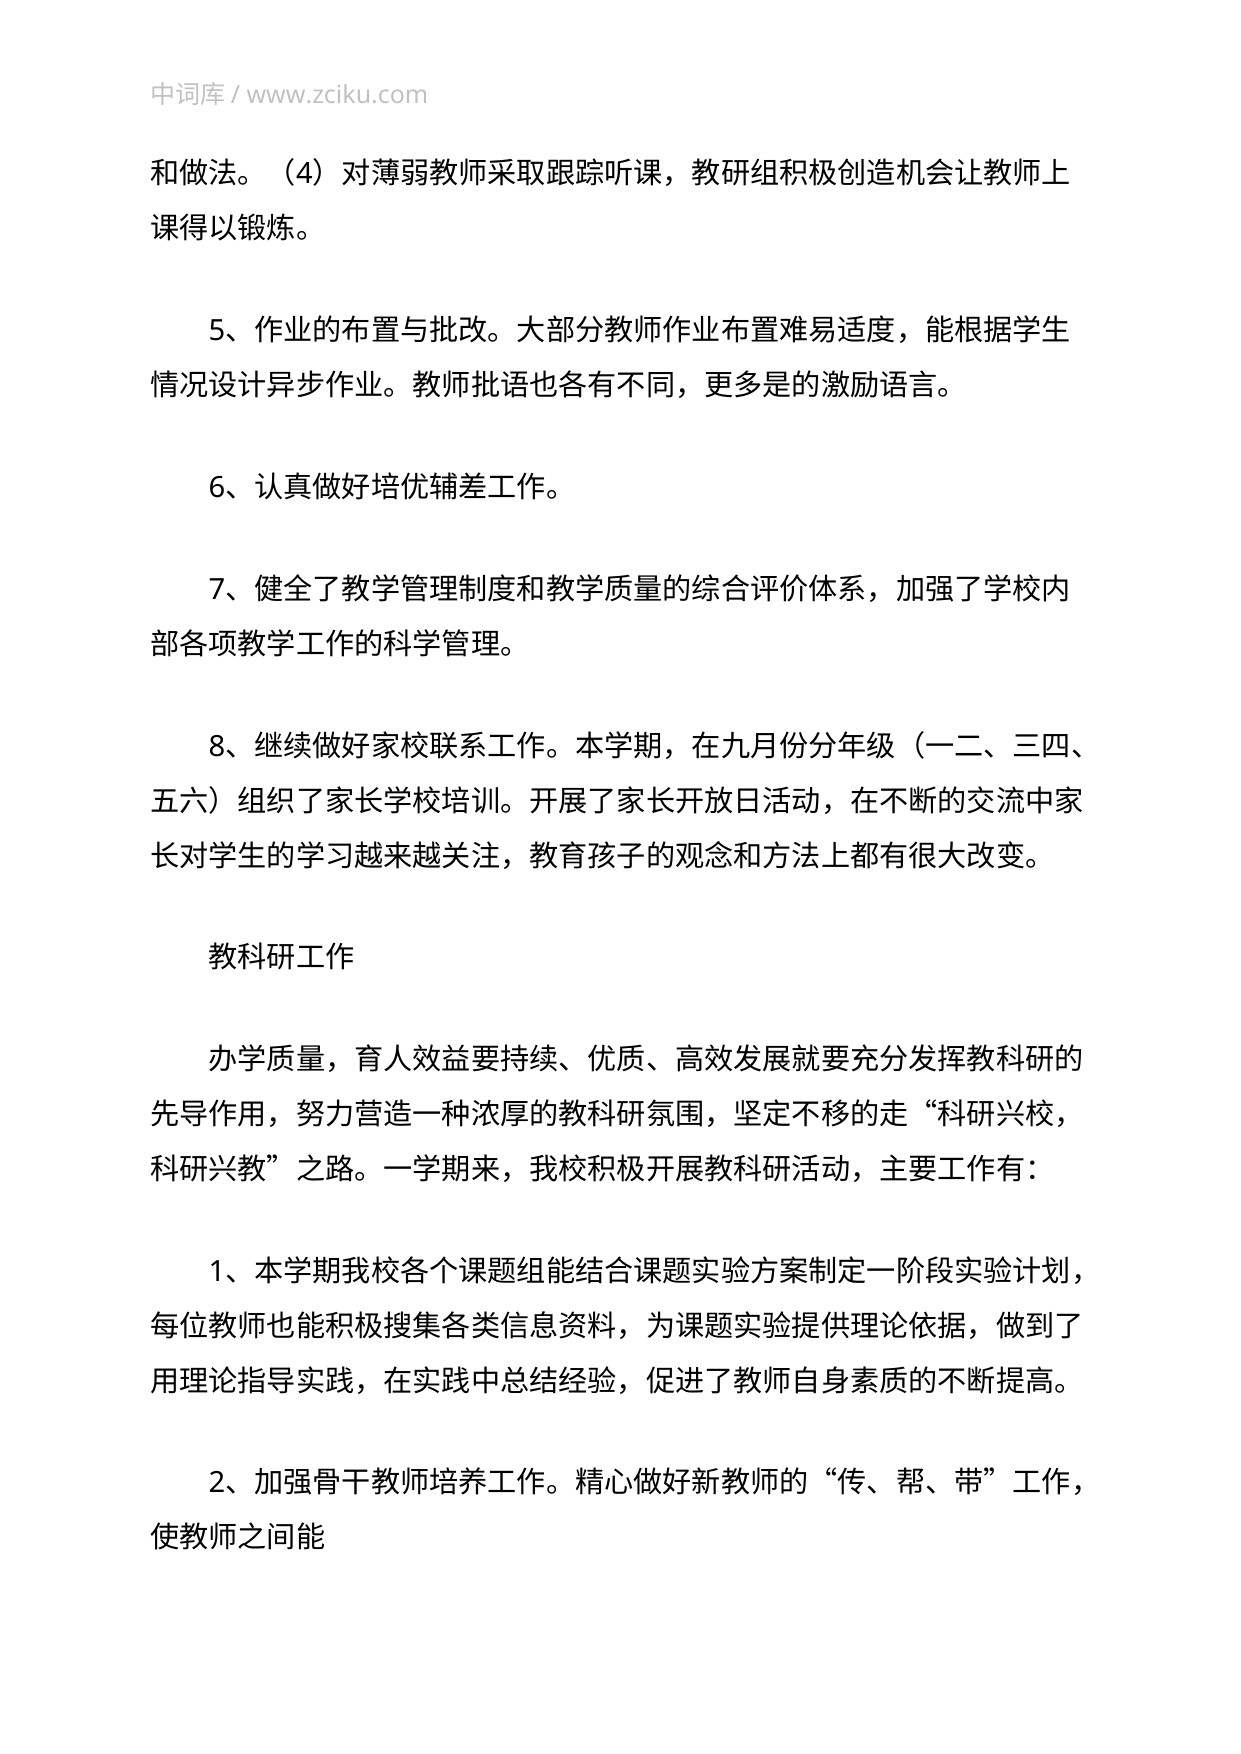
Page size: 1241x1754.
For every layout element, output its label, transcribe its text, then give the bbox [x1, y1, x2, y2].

text 1、本学期我校各个课题组能结合课题实验方案制定一阶段实验计划，每位教师也能积极搜集各类信息资料，为课题实验提供理论依据，做到了用理论指导实践，在实践中总结经验，促进了教师自身素质的不断提高。 [150, 1247, 1090, 1399]
text 8、继续做好家校联系工作。本学期，在九月份分年级（一二、三四、五六）组织了家长学校培训。开展了家长开放日活动，在不断的交流中家长对学生的学习越来越关注，教育孩子的观念和方法上都有很大改变。 [150, 722, 1090, 874]
text 教科研工作 [150, 934, 1090, 976]
text 办学质量，育人效益要持续、优质、高效发展就要充分发挥教科研的先导作用，努力营造一种浓厚的教科研氛围，坚定不移的走“科研兴校，科研兴教”之路。一学期来，我校积极开展教科研活动，主要工作有： [150, 1036, 1090, 1188]
text 2、加强骨干教师培养工作。精心做好新教师的“传、帮、带”工作，使教师之间能 [150, 1459, 1090, 1556]
text 6、认真做好培优辅差工作。 [150, 463, 1090, 506]
text 5、作业的布置与批改。大部分教师作业布置难易适度，能根据学生情况设计异步作业。教师批语也各有不同，更多是的激励语言。 [150, 307, 1090, 404]
text 7、健全了教学管理制度和教学质量的综合评价体系，加强了学校内部各项教学工作的科学管理。 [150, 566, 1090, 663]
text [150, 150, 1090, 247]
